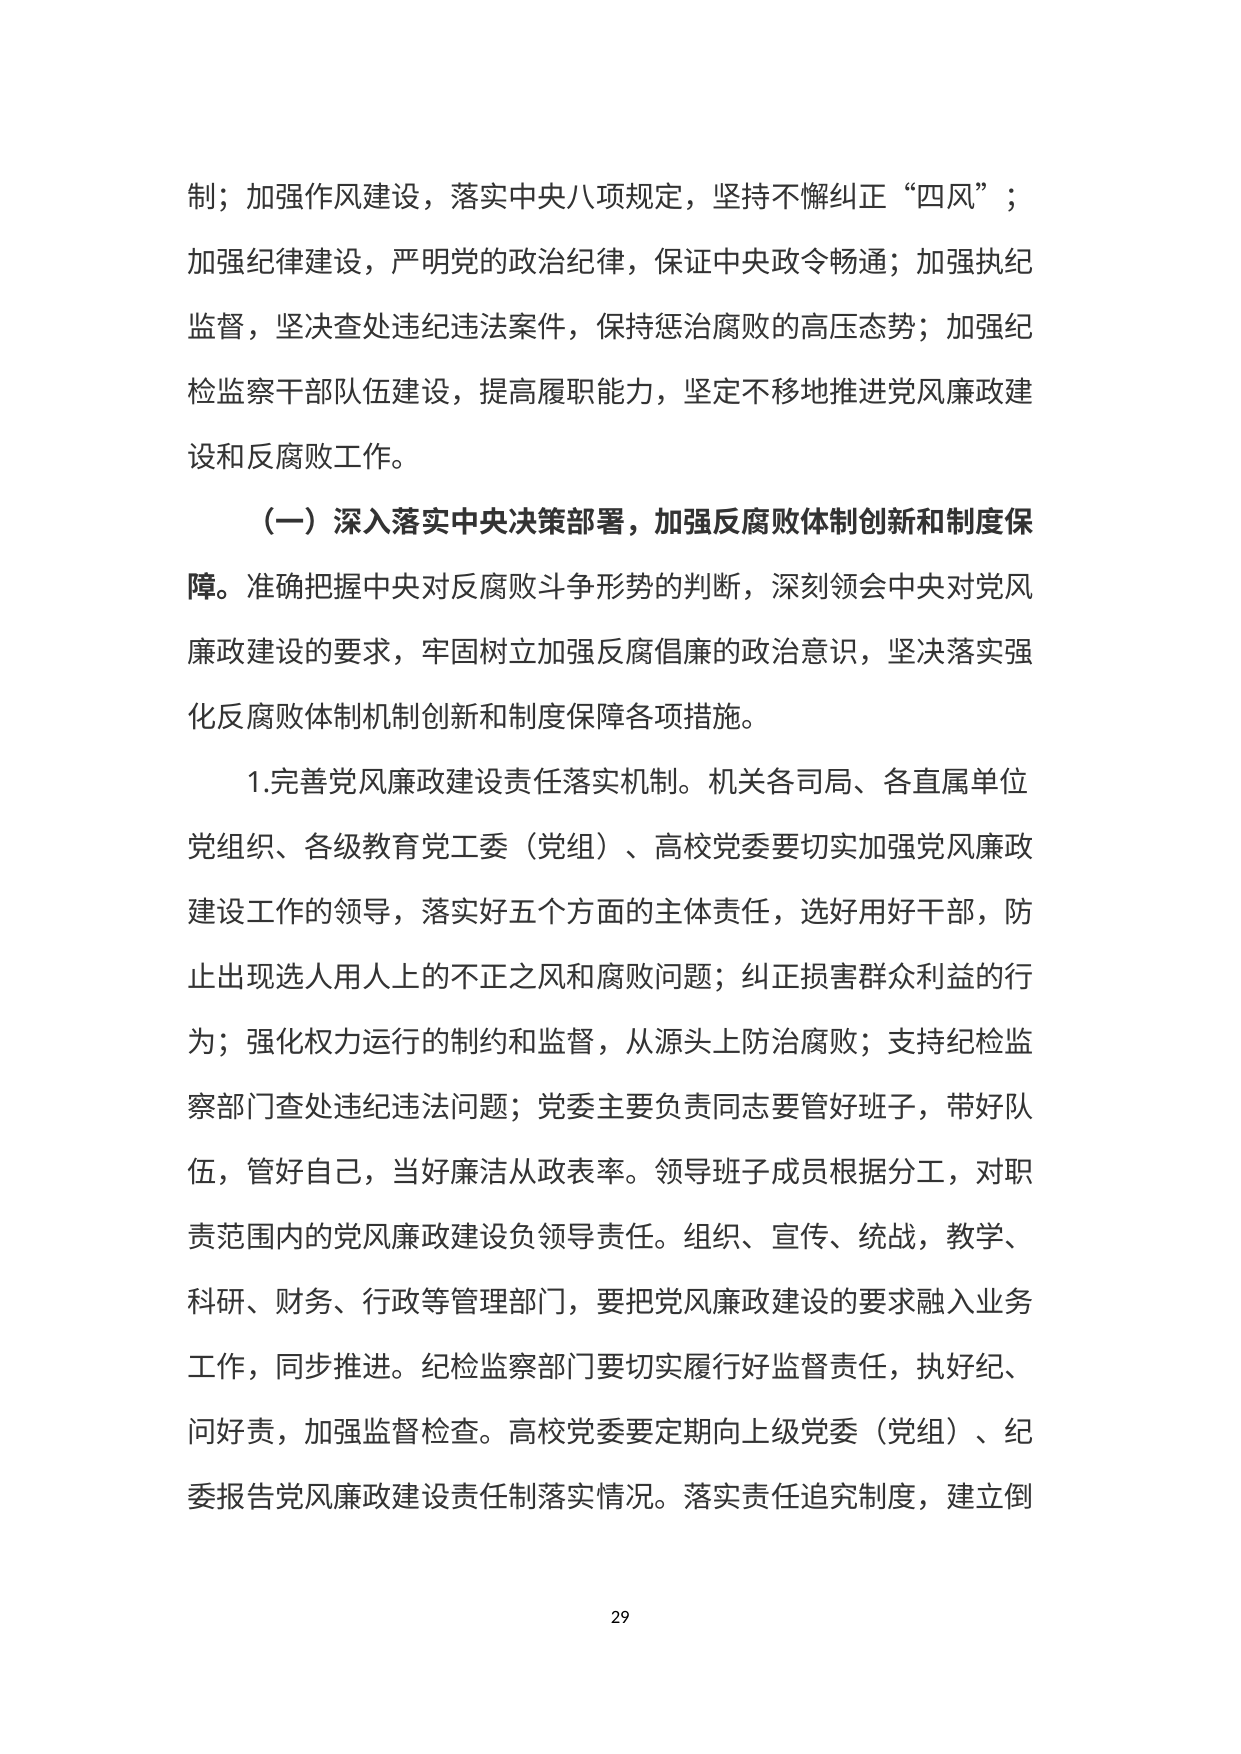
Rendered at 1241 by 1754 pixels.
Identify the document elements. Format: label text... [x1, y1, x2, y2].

text （一）深入落实中央决策部署，加强反腐败体制创新和制度保障。准确把握中央对反腐败斗争形势的判断，深刻领会中央对党风廉政建设的要求，牢固树立加强反腐倡廉的政治意识，坚决落实强化反腐败体制机制创新和制度保障各项措施。 [187, 487, 1053, 747]
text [187, 747, 1053, 1527]
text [187, 162, 1053, 487]
